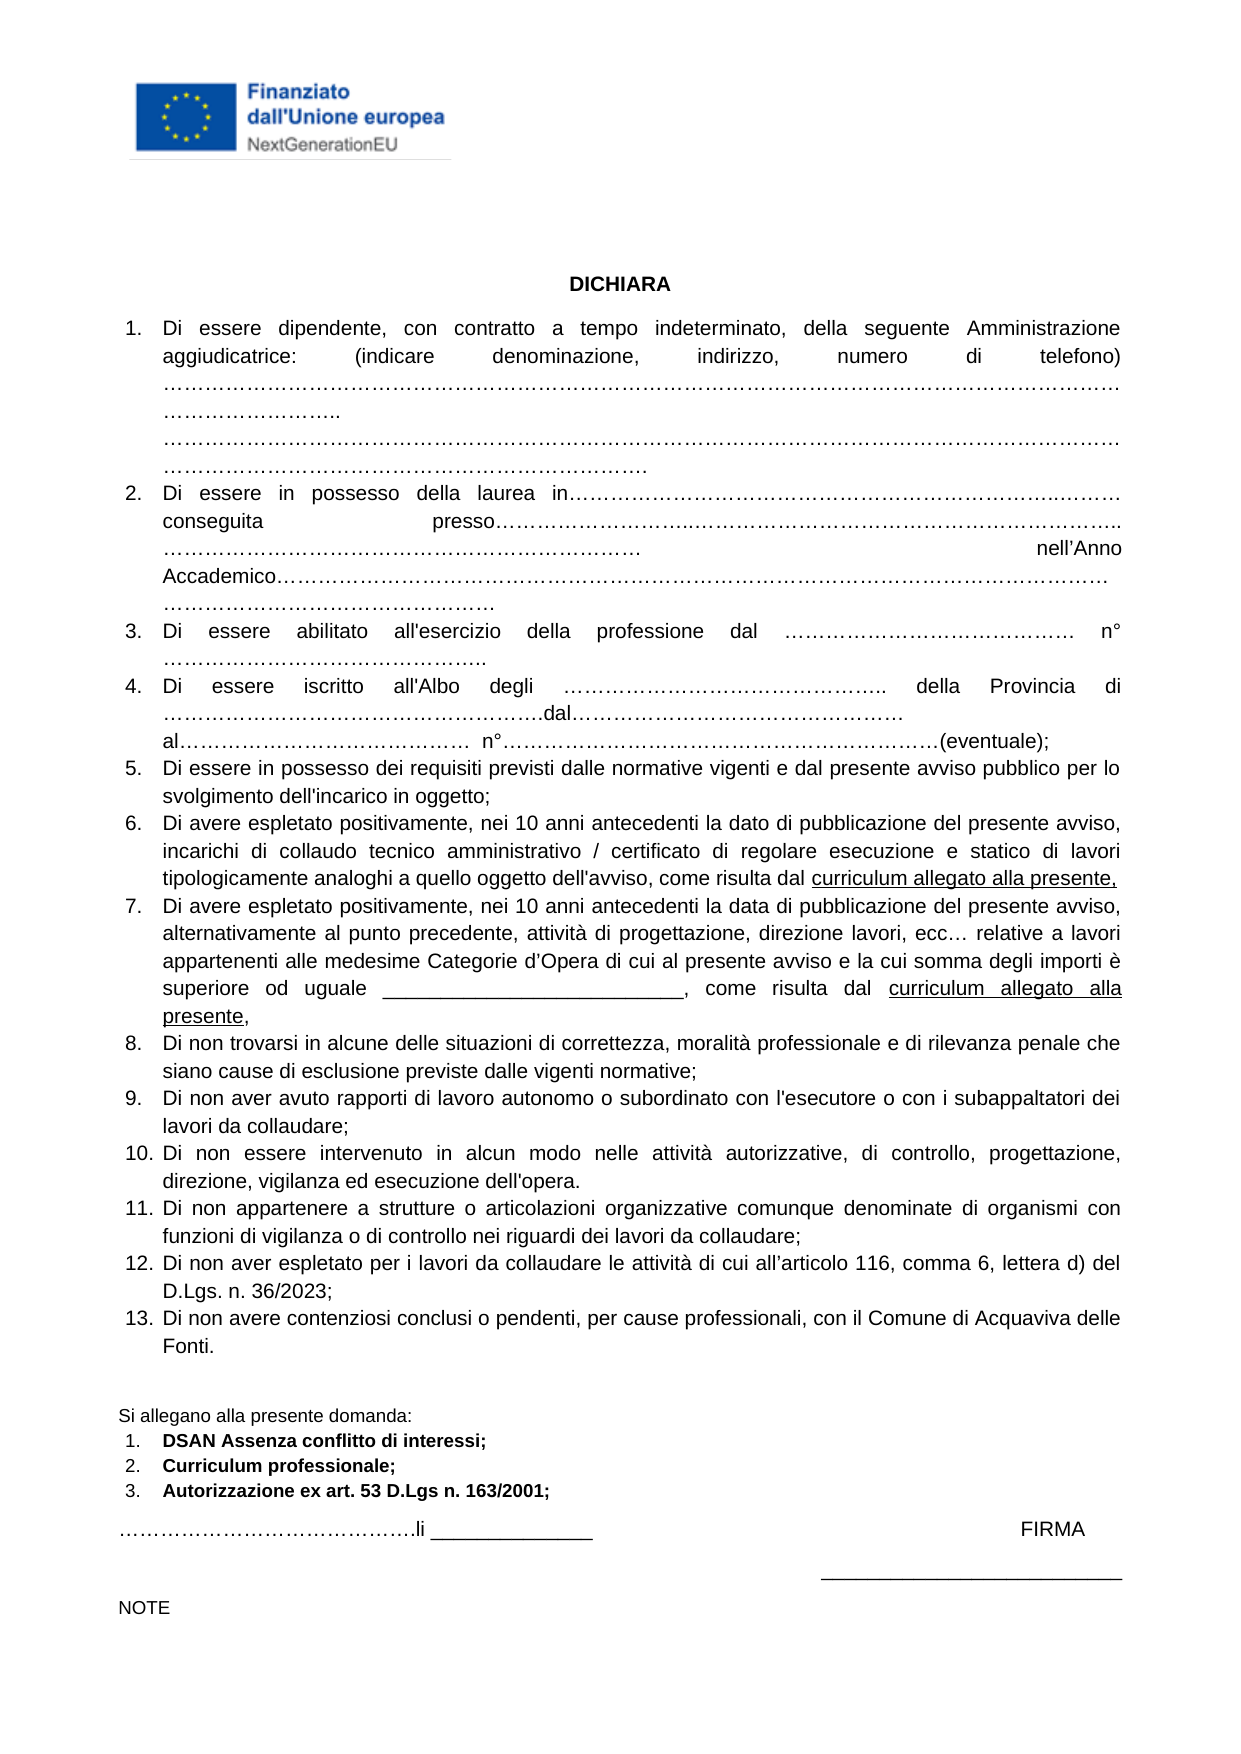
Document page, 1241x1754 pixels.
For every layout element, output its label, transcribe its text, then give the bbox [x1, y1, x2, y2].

list Di essere iscritto all'Albo degli ……………………………………….. della Provincia di ……………………………………………….dal………………………………………… al…………………………………… n°………………………………………………………(eventuale); [125, 674, 1122, 753]
list DSAN Assenza conflitto di interessi; [125, 1430, 1122, 1452]
list Di avere espletato positivamente, nei 10 anni antecedenti la data di pubblicazione del presente avviso, alternativamente al punto precedente, attività di progettazione, direzione lavori, ecc… relative a lavori appartenenti alle medesime Categorie d’Opera di cui al presente avviso e la cui somma degli importi è superiore od uguale __________________________, come risulta dal curriculum allegato alla presente, [125, 894, 1122, 1028]
list Di essere in possesso della laurea in……………………………………………………………..……… conseguita presso………………………..……………………………………………………..…………………………………………………………… nell’Anno Accademico…………………………………………………………………………………………………………………………………………………… [125, 481, 1122, 615]
text Si allegano alla presente domanda: [118, 1405, 1122, 1427]
list Curriculum professionale; [125, 1455, 1122, 1476]
list Di essere abilitato all'esercizio della professione dal …………………………………… n° ……………………………………….. [125, 619, 1122, 670]
text NOTE [118, 1597, 1122, 1618]
text …………………………………….li ______________ FIRMA [118, 1517, 1122, 1541]
list Di non aver avuto rapporti di lavoro autonomo o subordinato con l'esecutore o con i subappaltatori dei lavori da collaudare; [125, 1086, 1122, 1138]
picture [129, 73, 452, 163]
list Di essere in possesso dei requisiti previsti dalle normative vigenti e dal presente avviso pubblico per lo svolgimento dell'incarico in oggetto; [125, 756, 1122, 808]
list Di non avere contenziosi conclusi o pendenti, per cause professionali, con il Comune di Acquaviva delle Fonti. [125, 1306, 1122, 1358]
list Di non appartenere a strutture o articolazioni organizzative comunque denominate di organismi con funzioni di vigilanza o di controllo nei riguardi dei lavori da collaudare; [125, 1196, 1122, 1248]
list Di non aver espletato per i lavori da collaudare le attività di cui all’articolo 116, comma 6, lettera d) del D.Lgs. n. 36/2023; [125, 1251, 1122, 1303]
list Di essere dipendente, con contratto a tempo indeterminato, della seguente Amministrazione aggiudicatrice: (indicare denominazione, indirizzo, numero di telefono)………………………………………………………………………………………………………………………………………………..………………………………………………………………………………………………………………………………………………………………………………………. [125, 316, 1122, 478]
text __________________________ [118, 1557, 1122, 1581]
list Di avere espletato positivamente, nei 10 anni antecedenti la dato di pubblicazione del presente avviso, incarichi di collaudo tecnico amministrativo / certificato di regolare esecuzione e statico di lavori tipologicamente analoghi a quello oggetto dell'avviso, come risulta dal curriculum allegato alla presente, [125, 811, 1122, 890]
list Di non essere intervenuto in alcun modo nelle attività autorizzative, di controllo, progettazione, direzione, vigilanza ed esecuzione dell'opera. [125, 1141, 1122, 1193]
list Autorizzazione ex art. 53 D.Lgs n. 163/2001; [125, 1480, 1122, 1501]
list Di non trovarsi in alcune delle situazioni di correttezza, moralità professionale e di rilevanza penale che siano cause di esclusione previste dalle vigenti normative; [125, 1031, 1122, 1083]
text DICHIARA [118, 272, 1122, 296]
